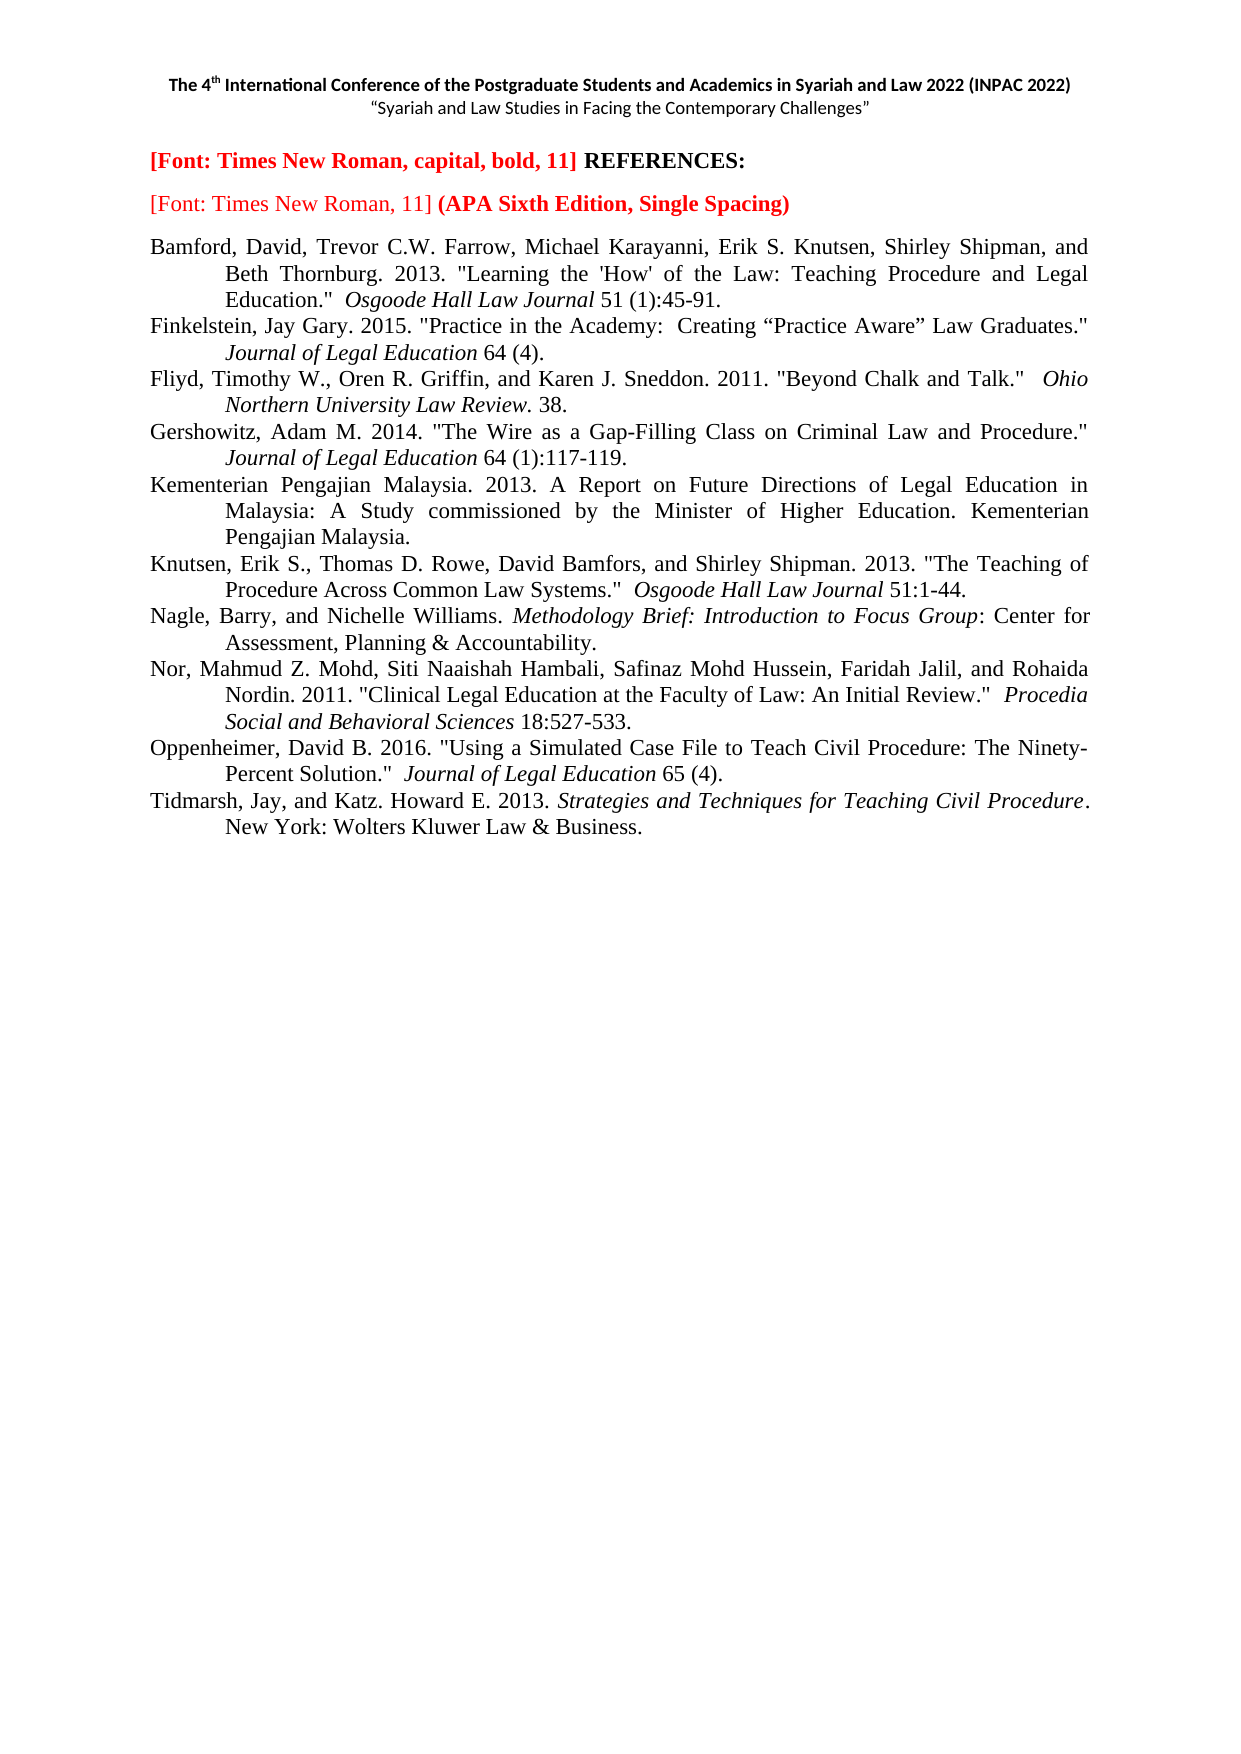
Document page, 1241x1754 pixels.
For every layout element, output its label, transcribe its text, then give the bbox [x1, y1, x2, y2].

text Nor, Mahmud Z. Mohd, Siti Naaishah Hambali, Safinaz Mohd Hussein, Faridah Jalil, and Rohaida Nordin. 2011. "Clinical Legal Education at the Faculty of Law: An Initial Review." Procedia Social and Behavioral Sciences 18:527-533. [150, 655, 1090, 734]
text Tidmarsh, Jay, and Katz. Howard E. 2013. Strategies and Techniques for Teaching Civil Procedure. New York: Wolters Kluwer Law & Business. [150, 787, 1090, 839]
text Gershowitz, Adam M. 2014. "The Wire as a Gap-Filling Class on Criminal Law and Procedure." Journal of Legal Education 64 (1):117-119. [150, 418, 1090, 471]
text Bamford, David, Trevor C.W. Farrow, Michael Karayanni, Erik S. Knutsen, Shirley Shipman, and Beth Thornburg. 2013. "Learning the 'How' of the Law: Teaching Procedure and Legal Education." Osgoode Hall Law Journal 51 (1):45-91. [150, 233, 1090, 312]
text Oppenheimer, David B. 2016. "Using a Simulated Case File to Teach Civil Procedure: The Ninety-Percent Solution." Journal of Legal Education 65 (4). [150, 734, 1090, 787]
text Finkelstein, Jay Gary. 2015. "Practice in the Academy: Creating “Practice Aware” Law Graduates." Journal of Legal Education 64 (4). [150, 312, 1090, 365]
text Kementerian Pengajian Malaysia. 2013. A Report on Future Directions of Legal Education in Malaysia: A Study commissioned by the Minister of Higher Education. Kementerian Pengajian Malaysia. [150, 471, 1090, 550]
text Nagle, Barry, and Nichelle Williams. Methodology Brief: Introduction to Focus Group: Center for Assessment, Planning & Accountability. [150, 602, 1090, 655]
text [Font: Times New Roman, capital, bold, 11] REFERENCES: [150, 147, 1090, 174]
text Fliyd, Timothy W., Oren R. Griffin, and Karen J. Sneddon. 2011. "Beyond Chalk and Talk." Ohio Northern University Law Review. 38. [150, 365, 1090, 418]
text [Font: Times New Roman, 11] (APA Sixth Edition, Single Spacing) [150, 190, 1090, 217]
text Knutsen, Erik S., Thomas D. Rowe, David Bamfors, and Shirley Shipman. 2013. "The Teaching of Procedure Across Common Law Systems." Osgoode Hall Law Journal 51:1-44. [150, 550, 1090, 602]
